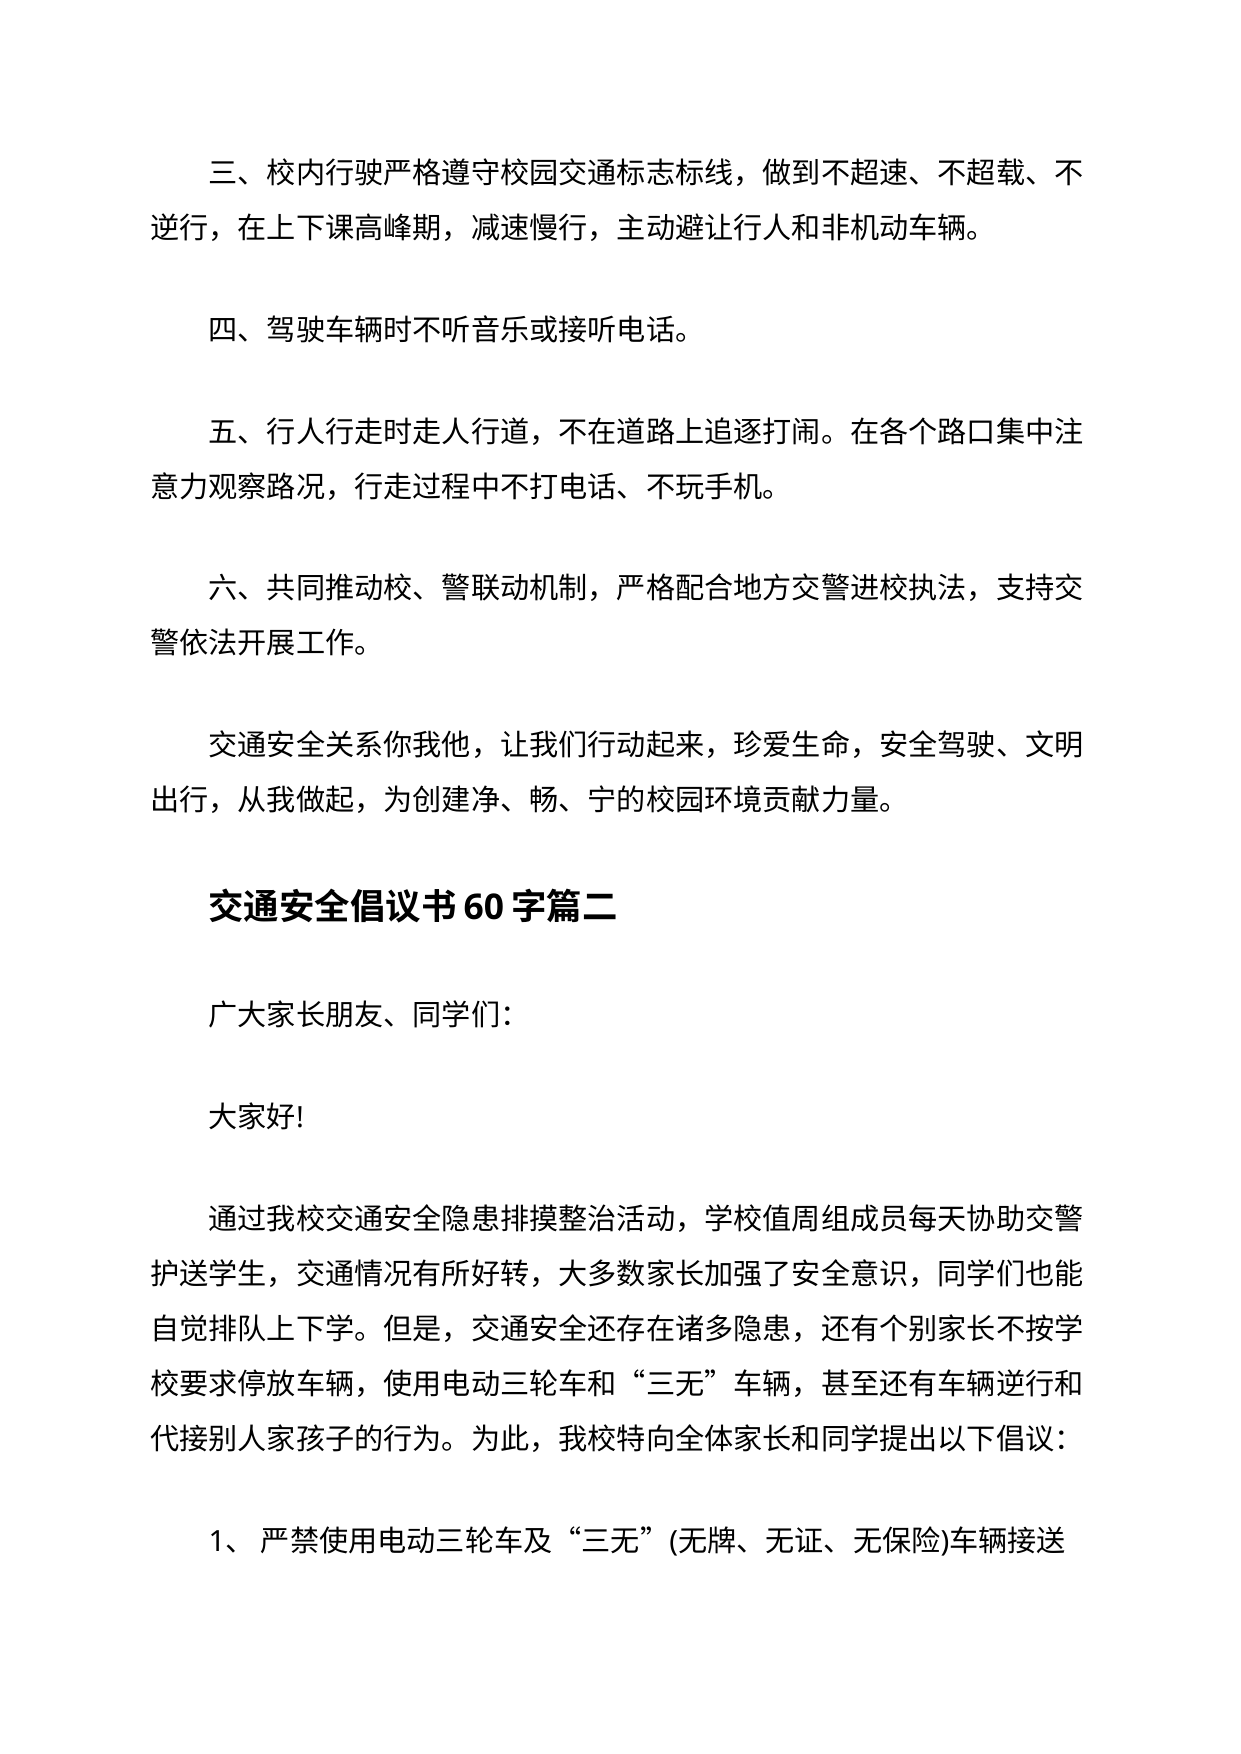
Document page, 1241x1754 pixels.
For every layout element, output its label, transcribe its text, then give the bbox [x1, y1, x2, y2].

text 广大家长朋友、同学们： [150, 992, 1090, 1034]
text 五、行人行走时走人行道，不在道路上追逐打闹。在各个路口集中注意力观察路况，行走过程中不打电话、不玩手机。 [150, 408, 1090, 506]
text 交通安全关系你我他，让我们行动起来，珍爱生命，安全驾驶、文明出行，从我做起，为创建净、畅、宁的校园环境贡献力量。 [150, 722, 1090, 819]
text 通过我校交通安全隐患排摸整治活动，学校值周组成员每天协助交警护送学生，交通情况有所好转，大多数家长加强了安全意识，同学们也能自觉排队上下学。但是，交通安全还存在诸多隐患，还有个别家长不按学校要求停放车辆，使用电动三轮车和“三无”车辆，甚至还有车辆逆行和代接别人家孩子的行为。为此，我校特向全体家长和同学提出以下倡议： [150, 1196, 1090, 1458]
text 六、共同推动校、警联动机制，严格配合地方交警进校执法，支持交警依法开展工作。 [150, 565, 1090, 662]
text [150, 1517, 1090, 1559]
text 三、校内行驶严格遵守校园交通标志标线，做到不超速、不超载、不逆行，在上下课高峰期，减速慢行，主动避让行人和非机动车辆。 [150, 150, 1090, 247]
text 交通安全倡议书60字篇二 [150, 878, 1090, 930]
text 四、驾驶车辆时不听音乐或接听电话。 [150, 307, 1090, 349]
text 大家好! [150, 1094, 1090, 1136]
